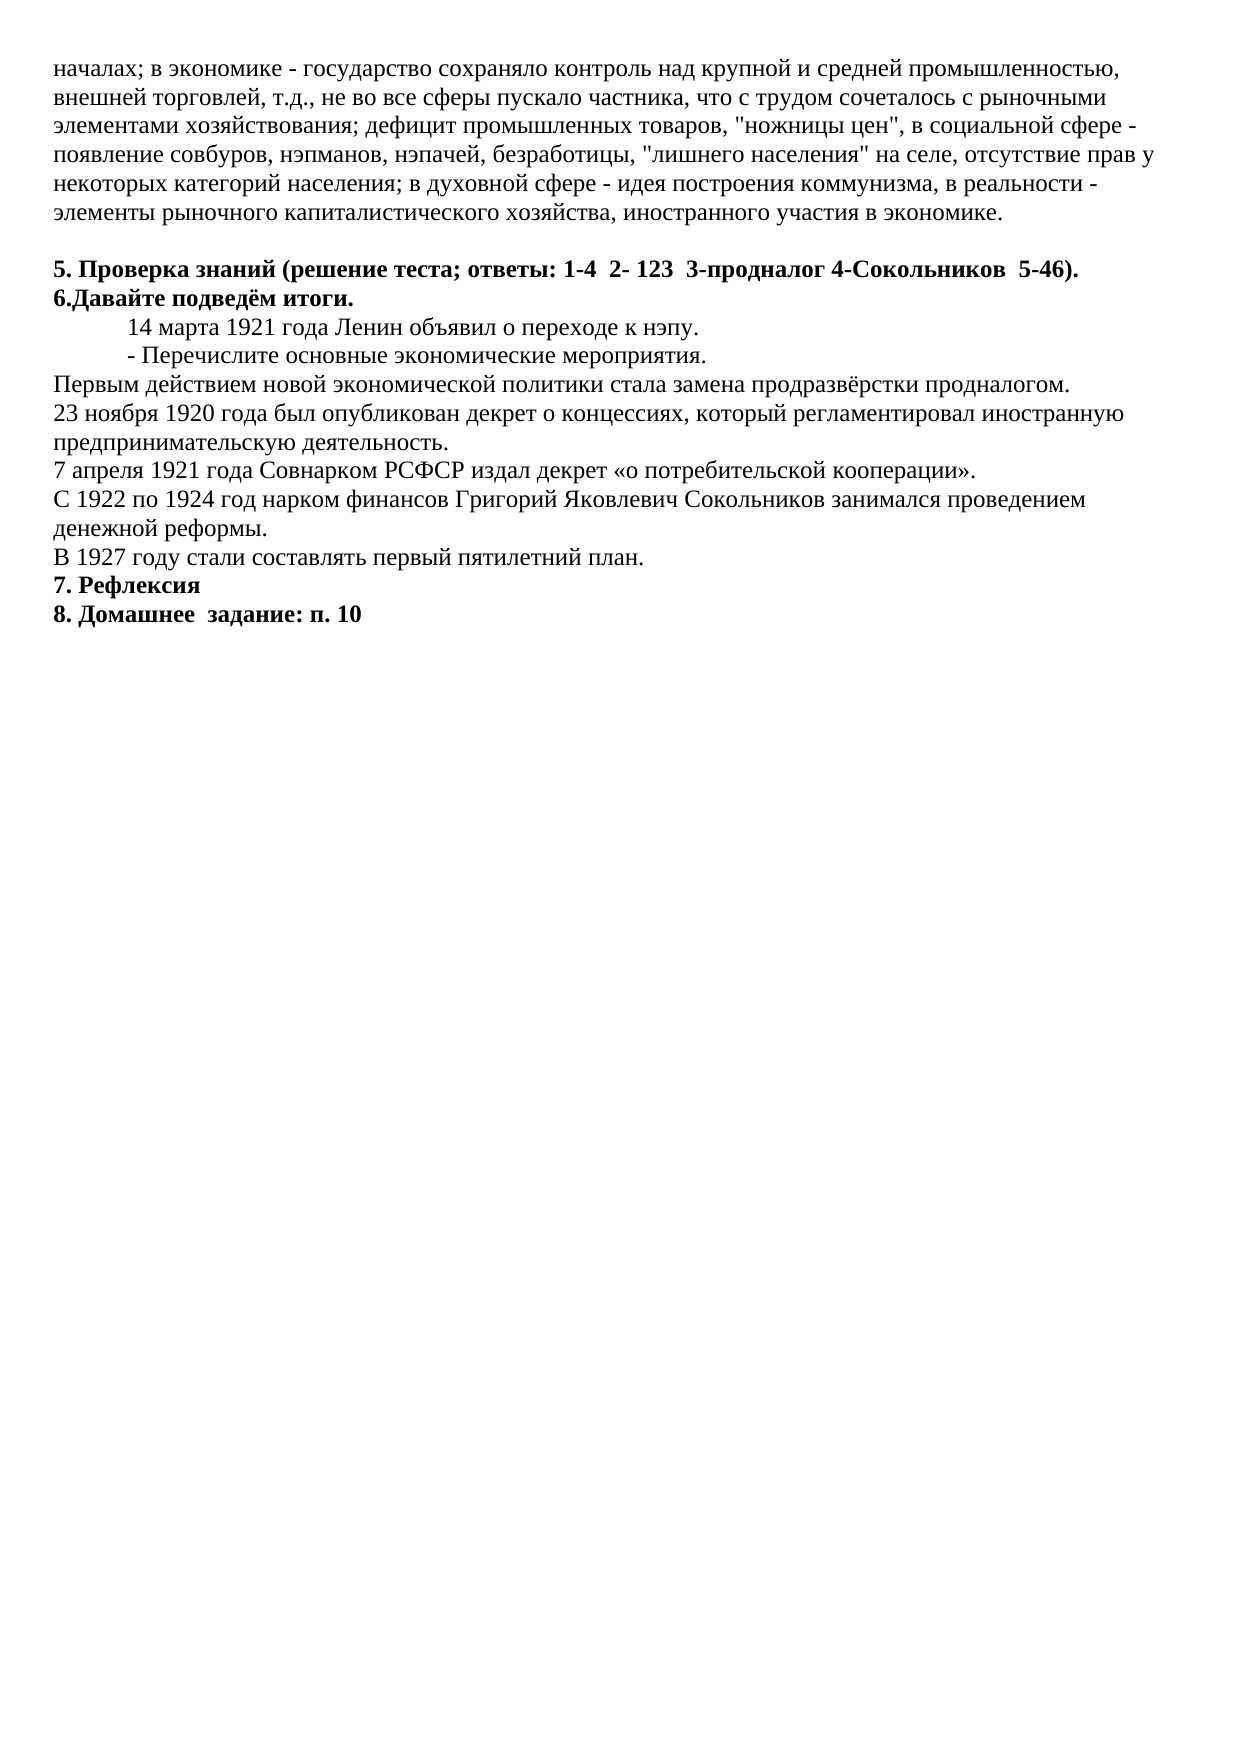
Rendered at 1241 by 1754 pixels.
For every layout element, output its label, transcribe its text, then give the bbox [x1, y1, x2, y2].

text 7 апреля 1921 года Совнарком РСФСР издал декрет «о потребительской кооперации». [53, 456, 1187, 484]
text 5. Проверка знаний (решение теста; ответы: 1-4 2- 123 3-продналог 4-Сокольников 5-46). [53, 254, 1187, 283]
text В 1927 году стали составлять первый пятилетний план. [53, 542, 1187, 571]
text С 1922 по 1924 год нарком финансов Григорий Яковлевич Сокольников занимался проведением денежной реформы. [53, 484, 1187, 542]
text 23 ноября 1920 года был опубликован декрет о концессиях, который регламентировал иностранную предпринимательскую деятельность. [53, 398, 1187, 456]
text - Перечислите основные экономические мероприятия. [53, 341, 1187, 369]
text 7. Рефлексия [53, 571, 1187, 599]
text 14 марта 1921 года Ленин объявил о переходе к нэпу. [53, 312, 1187, 341]
text 6.Давайте подведём итоги. [53, 283, 1187, 312]
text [53, 53, 1187, 226]
text Первым действием новой экономической политики стала замена продразвёрстки продналогом. [53, 369, 1187, 398]
text 8. Домашнее задание: п. 10 [53, 599, 1187, 628]
